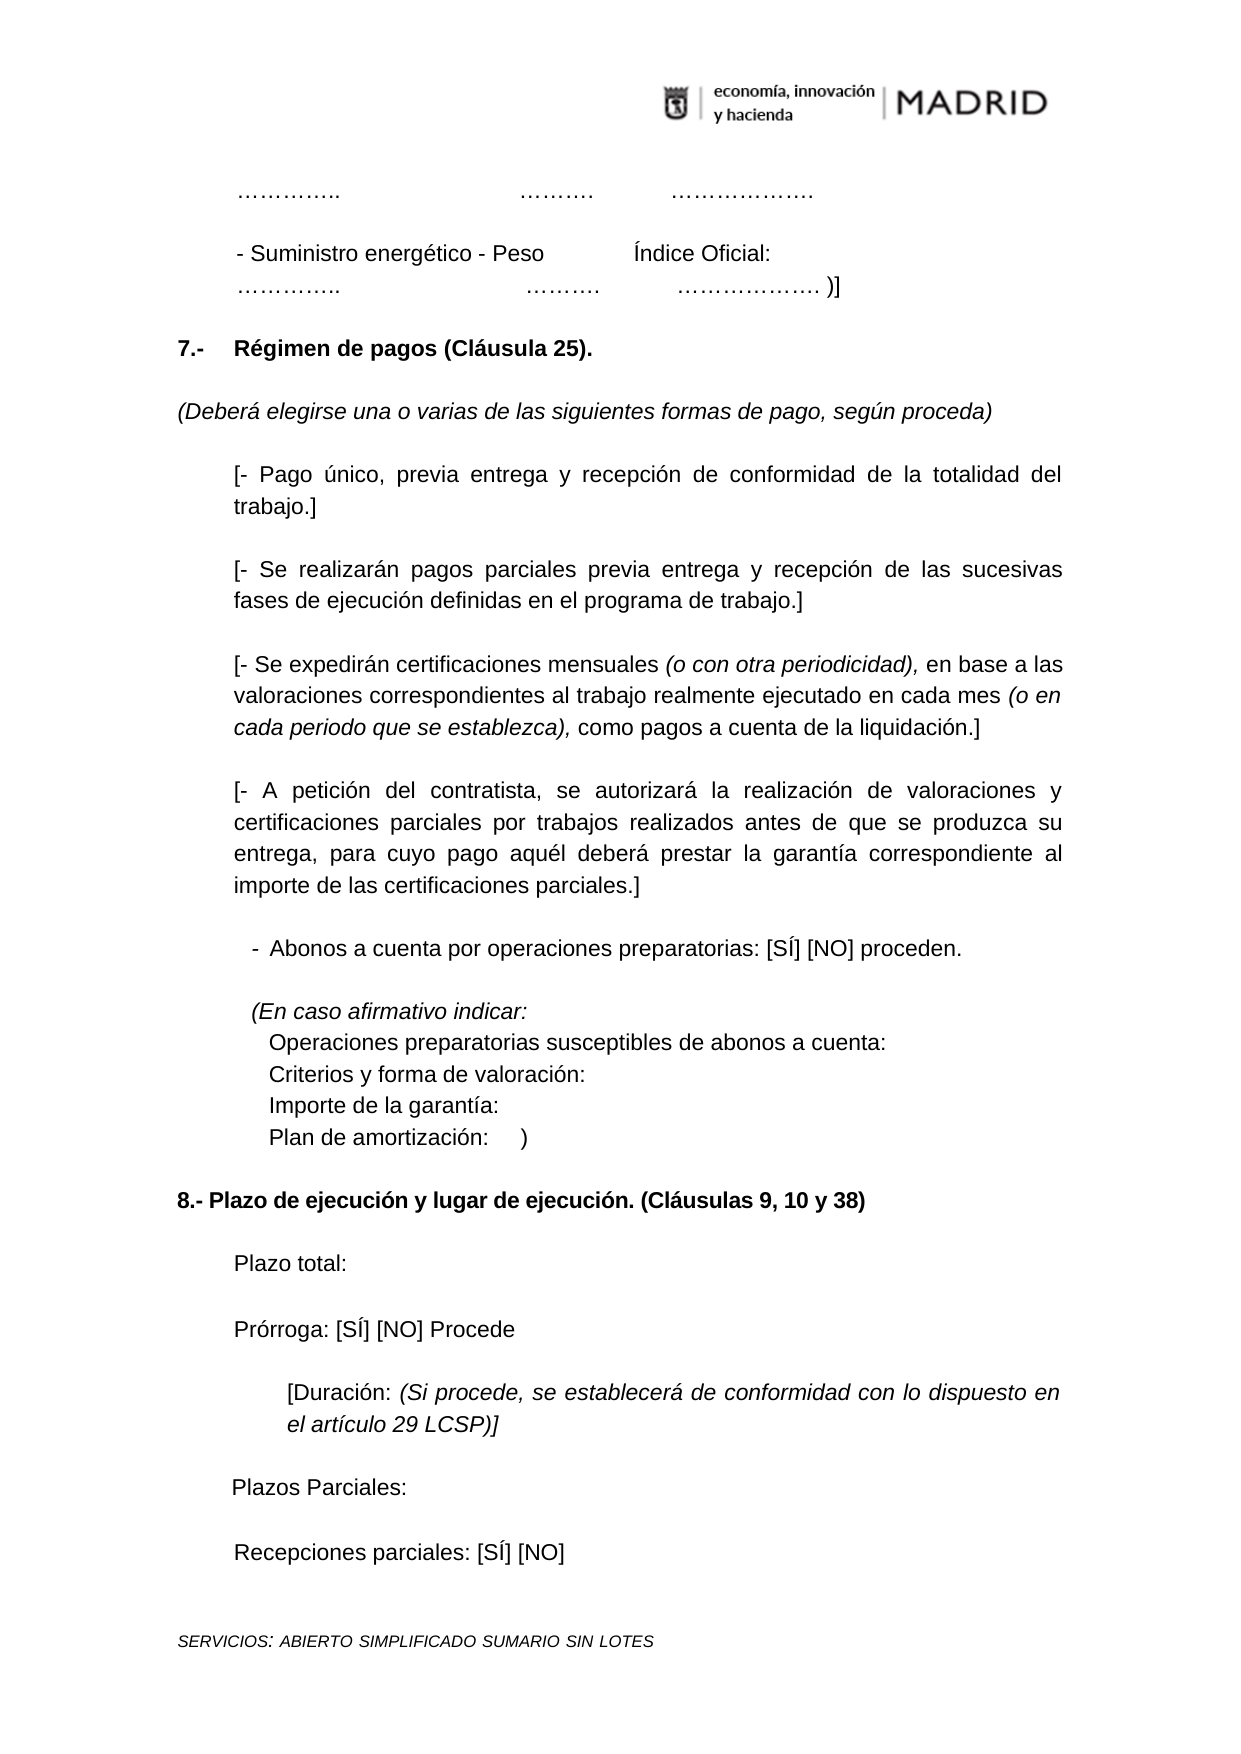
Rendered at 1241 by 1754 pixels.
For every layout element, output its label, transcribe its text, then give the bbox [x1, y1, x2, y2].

text Plan de amortización: ) [268, 1124, 1063, 1150]
text Plazos Parciales: [231, 1474, 1063, 1500]
text Plazo total: [177, 1250, 1063, 1277]
text [- Se expedirán certificaciones mensuales (o con otra periodicidad), en base a las valoraciones correspondientes al trabajo realmente ejecutado en cada mes (o en cada periodo que se establezca), como pagos a cuenta de la liquidación.] [234, 651, 1063, 740]
text ………….. ………. ………………. [236, 177, 1004, 203]
text Recepciones parciales: [SÍ] [NO] [231, 1539, 1063, 1566]
text - Suministro energético - Peso Índice Oficial: [236, 240, 1004, 267]
text [- Pago único, previa entrega y recepción de conformidad de la totalidad del trabajo.] [234, 461, 1063, 519]
text 8.- Plazo de ejecución y lugar de ejecución. (Cláusulas 9, 10 y 38) [177, 1187, 1063, 1213]
text [Duración: (Si procede, se establecerá de conformidad con lo dispuesto en el artículo 29 LCSP)] [287, 1379, 1063, 1437]
text [- A petición del contratista, se autorizará la realización de valoraciones y certificaciones parciales por trabajos realizados antes de que se produzca su entrega, para cuyo pago aquél deberá prestar la garantía correspondiente al importe de las certificaciones parciales.] [234, 777, 1063, 898]
text Prórroga: [SÍ] [NO] Procede [231, 1316, 1063, 1342]
text 7.- Régimen de pagos (Cláusula 25). [177, 335, 1063, 361]
text (Deberá elegirse una o varias de las siguientes formas de pago, según proceda) [177, 398, 1063, 424]
text Importe de la garantía: [268, 1092, 1063, 1119]
text ………….. ………. ………………. )] [236, 272, 1004, 298]
list Abonos a cuenta por operaciones preparatorias: [SÍ] [NO] proceden. [251, 935, 1063, 961]
picture [643, 73, 1064, 141]
text (En caso afirmativo indicar: [251, 998, 1063, 1024]
text Criterios y forma de valoración: [268, 1061, 1063, 1087]
text Operaciones preparatorias susceptibles de abonos a cuenta: [268, 1029, 1063, 1056]
text [- Se realizarán pagos parciales previa entrega y recepción de las sucesivas fases de ejecución definidas en el programa de trabajo.] [234, 556, 1063, 614]
